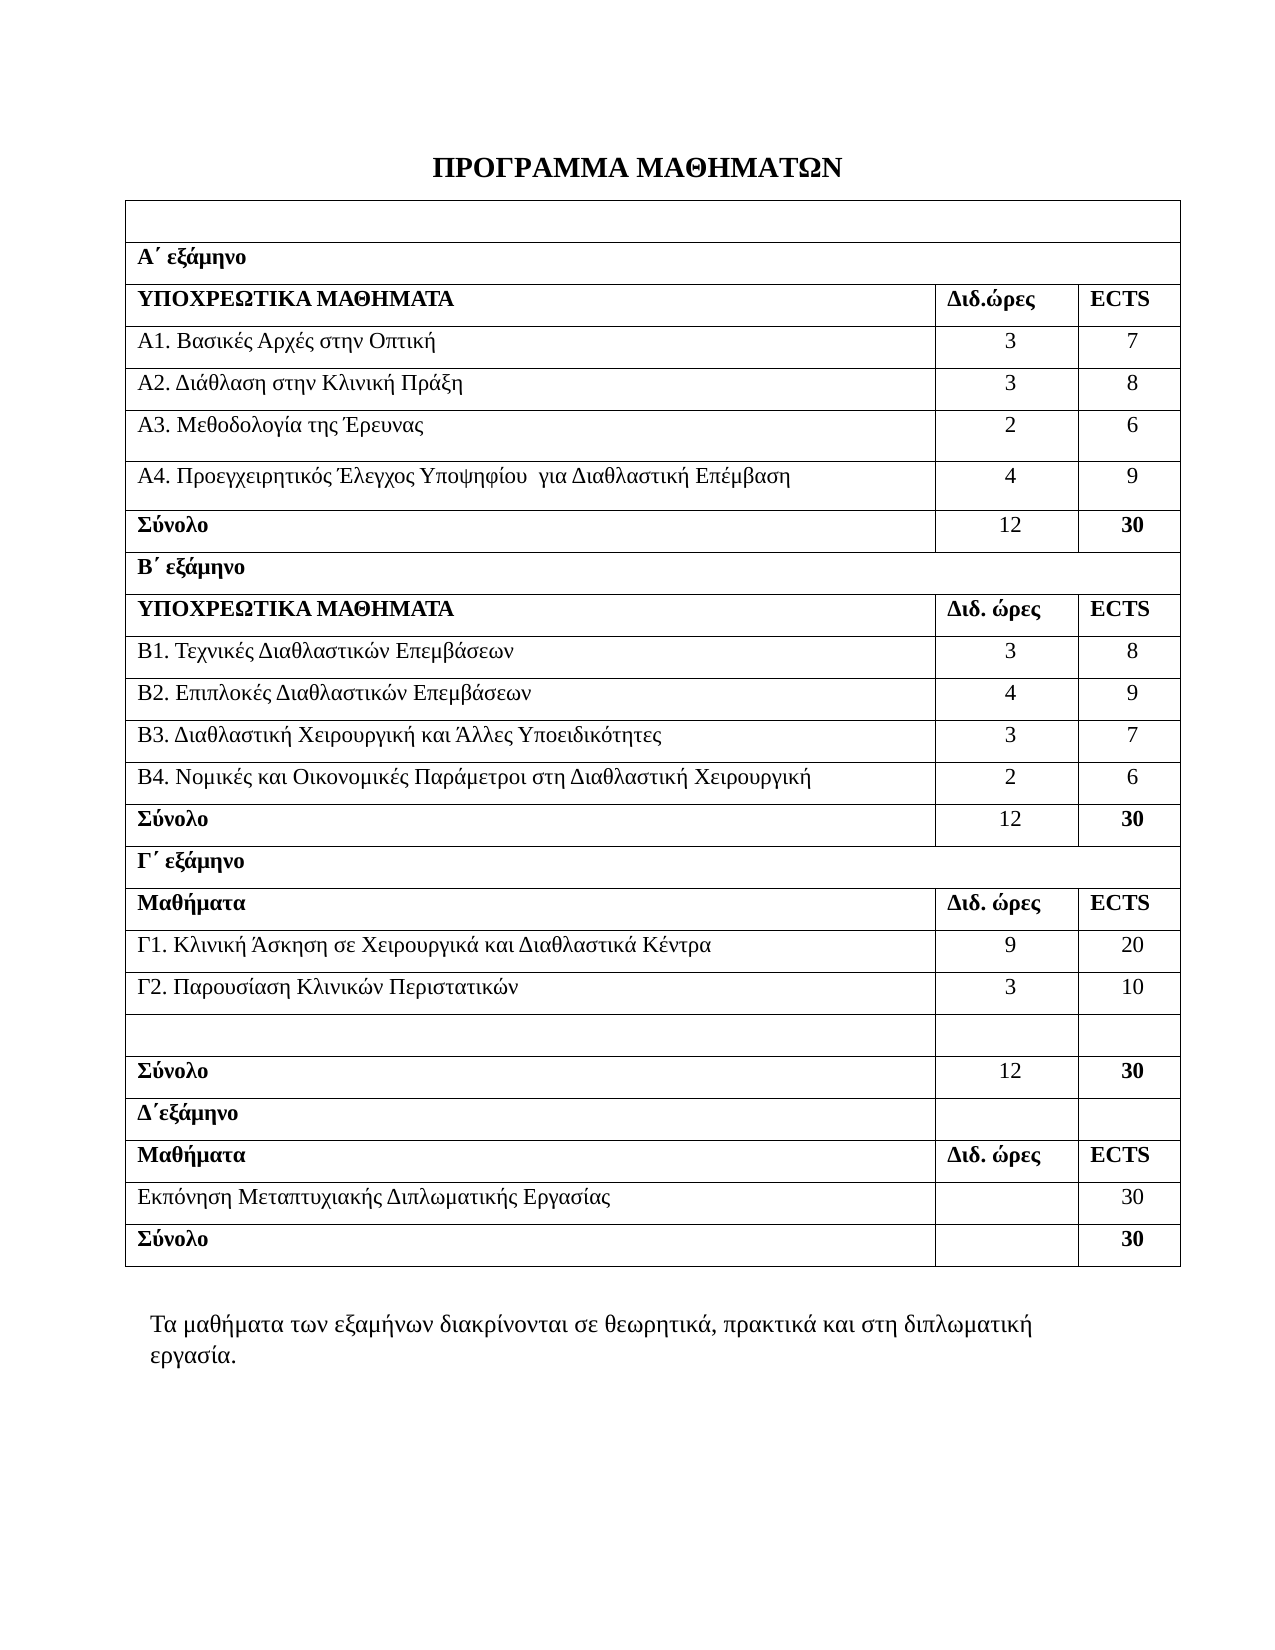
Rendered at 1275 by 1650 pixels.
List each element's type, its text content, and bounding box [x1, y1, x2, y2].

table_cell Γ1. Κλινική Άσκηση σε Χειρουργικά και Διαθλαστικά Κέντρα [126, 931, 935, 972]
table_cell Δ΄εξάμηνο [126, 1099, 935, 1140]
table_cell Α΄ εξάμηνο [126, 243, 1180, 284]
table_cell Α1. Βασικές Αρχές στην Οπτική [126, 327, 935, 368]
table_cell ΥΠΟΧΡΕΩΤΙΚΑ ΜΑΘΗΜΑΤΑ [126, 595, 935, 636]
table_cell 7 [1079, 721, 1180, 762]
table_cell Β2. Επιπλοκές Διαθλαστικών Επεμβάσεων [126, 679, 935, 720]
table_cell 20 [1079, 931, 1180, 972]
table_cell 2 [936, 411, 1078, 461]
table_cell Μαθήματα [126, 1141, 935, 1182]
table_cell [936, 1015, 1078, 1056]
table_cell Α3. Μεθοδολογία της Έρευνας [126, 411, 935, 461]
table_cell 9 [1079, 679, 1180, 720]
table_cell 3 [936, 327, 1078, 368]
table_cell 30 [1079, 1183, 1180, 1224]
table_cell Β1. Τεχνικές Διαθλαστικών Επεμβάσεων [126, 637, 935, 678]
table_cell 3 [936, 973, 1078, 1014]
table_cell [936, 1225, 1078, 1266]
table_cell 7 [1079, 327, 1180, 368]
table_cell ECTS [1079, 1141, 1180, 1182]
table_cell ECTS [1079, 889, 1180, 930]
table_cell ΥΠΟΧΡΕΩΤΙΚΑ ΜΑΘΗΜΑΤΑ [126, 285, 935, 326]
table_cell 4 [936, 462, 1078, 510]
table_cell 30 [1079, 511, 1180, 552]
table_cell Β3. Διαθλαστική Χειρουργική και Άλλες Υποειδικότητες [126, 721, 935, 762]
table_cell 3 [936, 369, 1078, 410]
table_cell 12 [936, 511, 1078, 552]
table_cell Α2. Διάθλαση στην Κλινική Πράξη [126, 369, 935, 410]
table_cell 6 [1079, 763, 1180, 804]
table_cell Διδ. ώρες [936, 1141, 1078, 1182]
table_header [126, 201, 1180, 242]
table_cell 2 [936, 763, 1078, 804]
table_cell Μαθήματα [126, 889, 935, 930]
table_cell Διδ.ώρες [936, 285, 1078, 326]
table_cell [936, 1183, 1078, 1224]
table_cell Β΄ εξάμηνο [126, 553, 1180, 594]
table_cell [936, 1099, 1078, 1140]
table_cell 10 [1079, 973, 1180, 1014]
table_cell Σύνολο [126, 1225, 935, 1266]
table_cell Γ΄ εξάμηνο [126, 847, 1180, 888]
table_cell 4 [936, 679, 1078, 720]
table_cell Α4. Προεγχειρητικός Έλεγχος Υποψηφίου για Διαθλαστική Επέμβαση [126, 462, 935, 510]
text Τα μαθήματα των εξαμήνων διακρίνονται σε θεωρητικά, πρακτικά και στη διπλωματική εργασία. [150, 1309, 1100, 1369]
table_cell 6 [1079, 411, 1180, 461]
table_cell Εκπόνηση Μεταπτυχιακής Διπλωματικής Εργασίας [126, 1183, 935, 1224]
table_cell Γ2. Παρουσίαση Κλινικών Περιστατικών [126, 973, 935, 1014]
title ΠΡΟΓΡΑΜΜΑ ΜΑΘΗΜΑΤΩΝ [150, 150, 1125, 183]
table_cell 9 [1079, 462, 1180, 510]
table_cell [1079, 1015, 1180, 1056]
table_cell 30 [1079, 805, 1180, 846]
table_cell 8 [1079, 637, 1180, 678]
table_cell Διδ. ώρες [936, 595, 1078, 636]
table_cell Σύνολο [126, 1057, 935, 1098]
table_cell Β4. Νομικές και Οικονομικές Παράμετροι στη Διαθλαστική Χειρουργική [126, 763, 935, 804]
table_cell [1079, 1099, 1180, 1140]
table_cell Σύνολο [126, 511, 935, 552]
table_cell 12 [936, 1057, 1078, 1098]
table_cell [126, 1015, 935, 1056]
table_cell 9 [936, 931, 1078, 972]
table_cell Σύνολο [126, 805, 935, 846]
table_cell 30 [1079, 1225, 1180, 1266]
table_cell ECTS [1079, 285, 1180, 326]
table_cell Διδ. ώρες [936, 889, 1078, 930]
table_cell 3 [936, 721, 1078, 762]
table_cell 12 [936, 805, 1078, 846]
table_cell 3 [936, 637, 1078, 678]
table_cell 30 [1079, 1057, 1180, 1098]
table_cell ECTS [1079, 595, 1180, 636]
table_cell 8 [1079, 369, 1180, 410]
